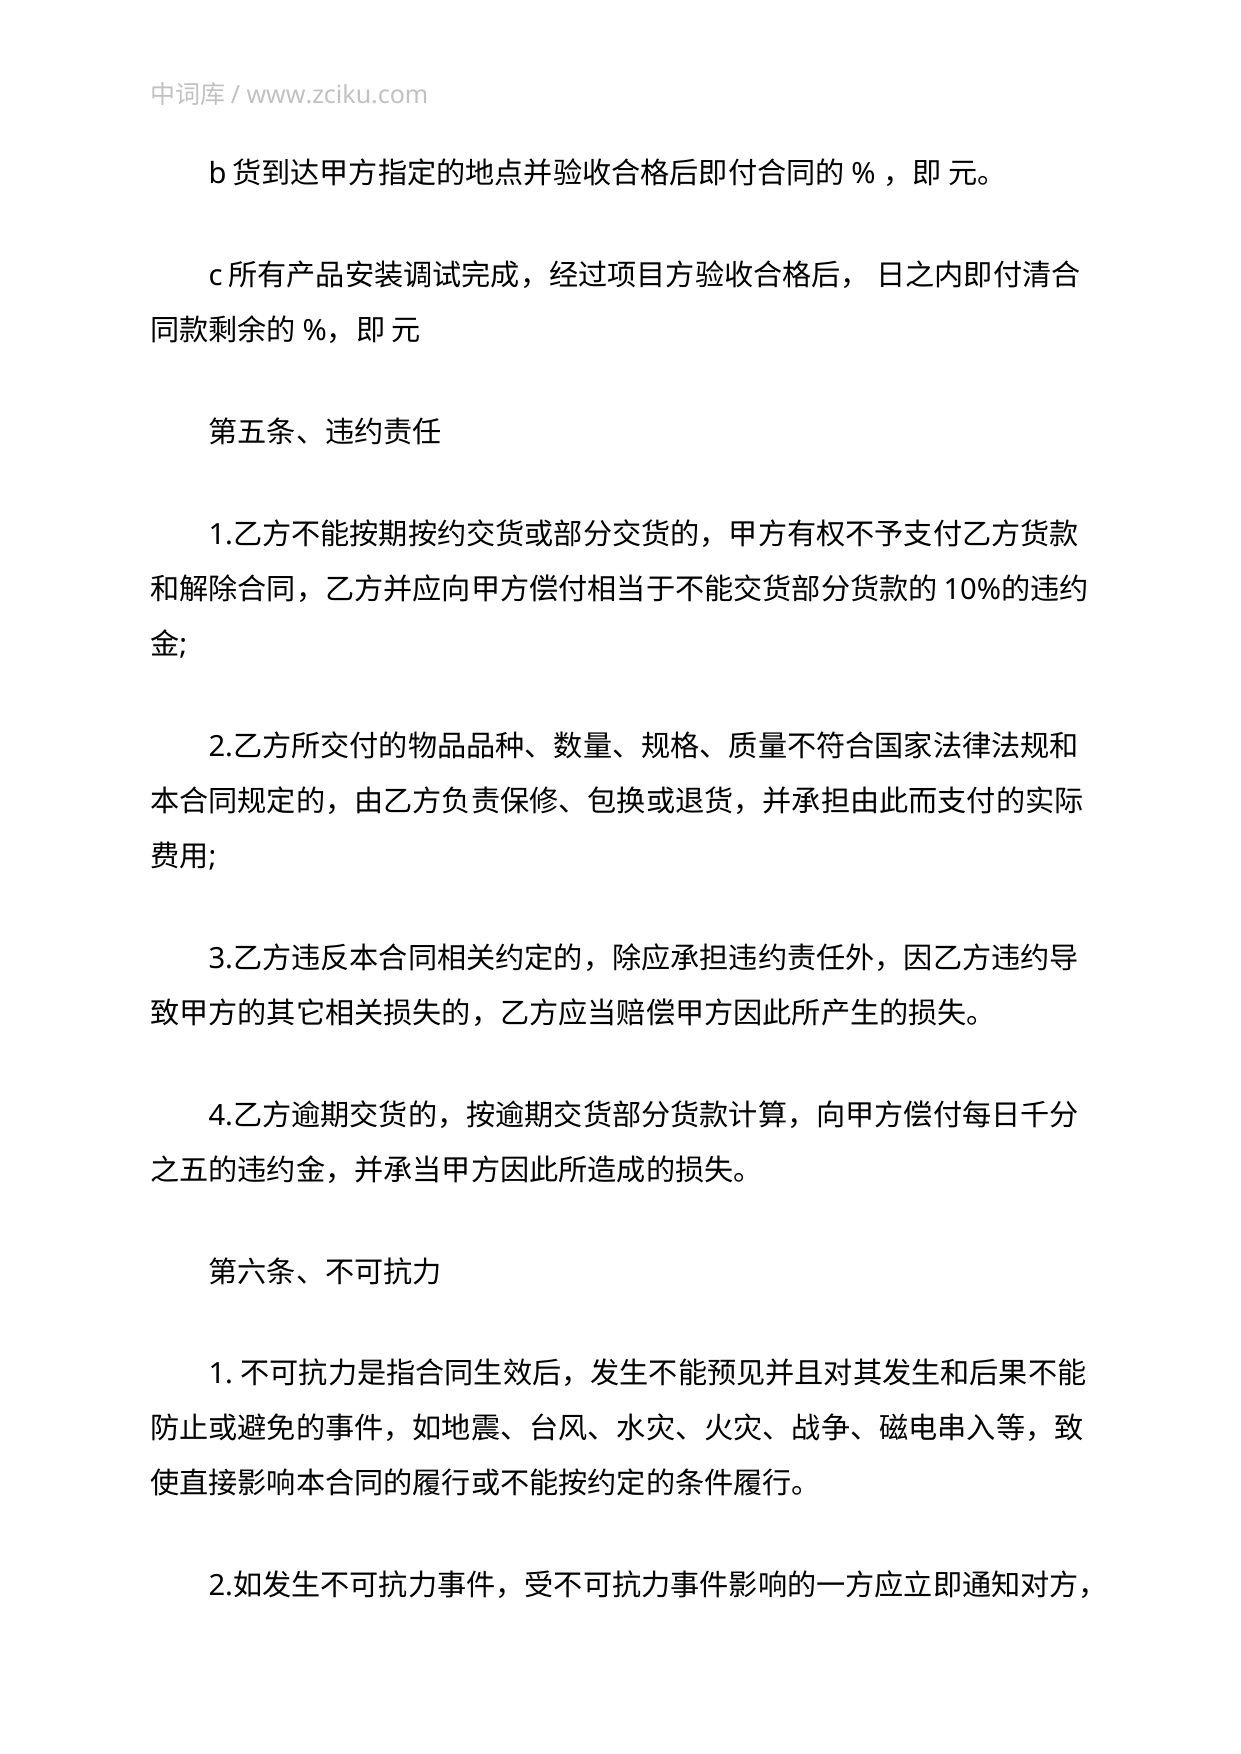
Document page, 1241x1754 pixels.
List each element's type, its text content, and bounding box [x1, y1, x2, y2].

text b货到达甲方指定的地点并验收合格后即付合同的 % ，即 元。 [150, 150, 1090, 192]
text c所有产品安装调试完成，经过项目方验收合格后， 日之内即付清合同款剩余的 %，即 元 [150, 252, 1090, 349]
text 3.乙方违反本合同相关约定的，除应承担违约责任外，因乙方违约导致甲方的其它相关损失的，乙方应当赔偿甲方因此所产生的损失。 [150, 934, 1090, 1032]
text 1. 不可抗力是指合同生效后，发生不能预见并且对其发生和后果不能防止或避免的事件，如地震、台风、水灾、火灾、战争、磁电串入等，致使直接影响本合同的履行或不能按约定的条件履行。 [150, 1350, 1090, 1502]
text 4.乙方逾期交货的，按逾期交货部分货款计算，向甲方偿付每日千分之五的违约金，并承当甲方因此所造成的损失。 [150, 1091, 1090, 1189]
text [150, 1562, 1090, 1604]
text 第五条、违约责任 [150, 409, 1090, 451]
text 第六条、不可抗力 [150, 1248, 1090, 1290]
text 1.乙方不能按期按约交货或部分交货的，甲方有权不予支付乙方货款和解除合同，乙方并应向甲方偿付相当于不能交货部分货款的10%的违约金; [150, 511, 1090, 663]
text 2.乙方所交付的物品品种、数量、规格、质量不符合国家法律法规和本合同规定的，由乙方负责保修、包换或退货，并承担由此而支付的实际费用; [150, 723, 1090, 875]
